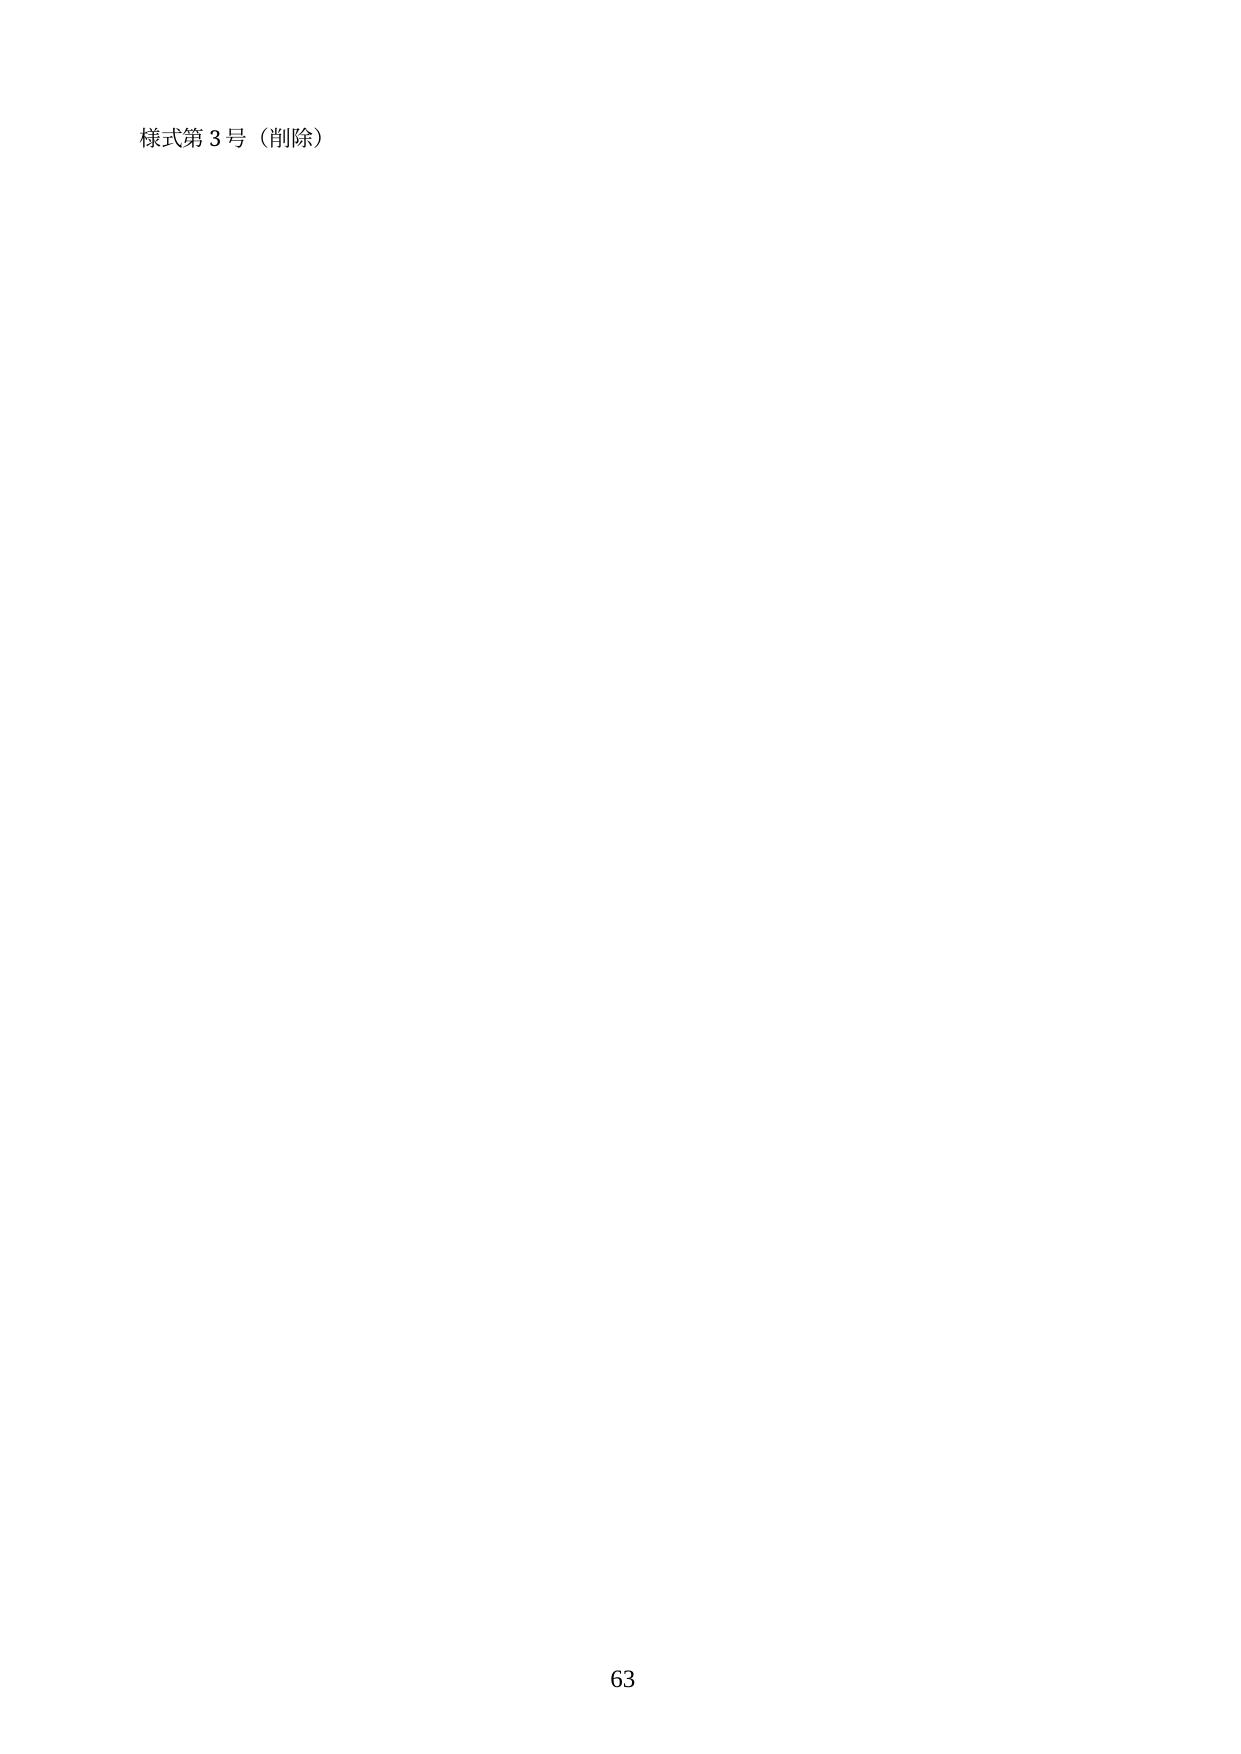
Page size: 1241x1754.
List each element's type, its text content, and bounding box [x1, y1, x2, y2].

text 様式第3号（削除） [117, 121, 1123, 153]
